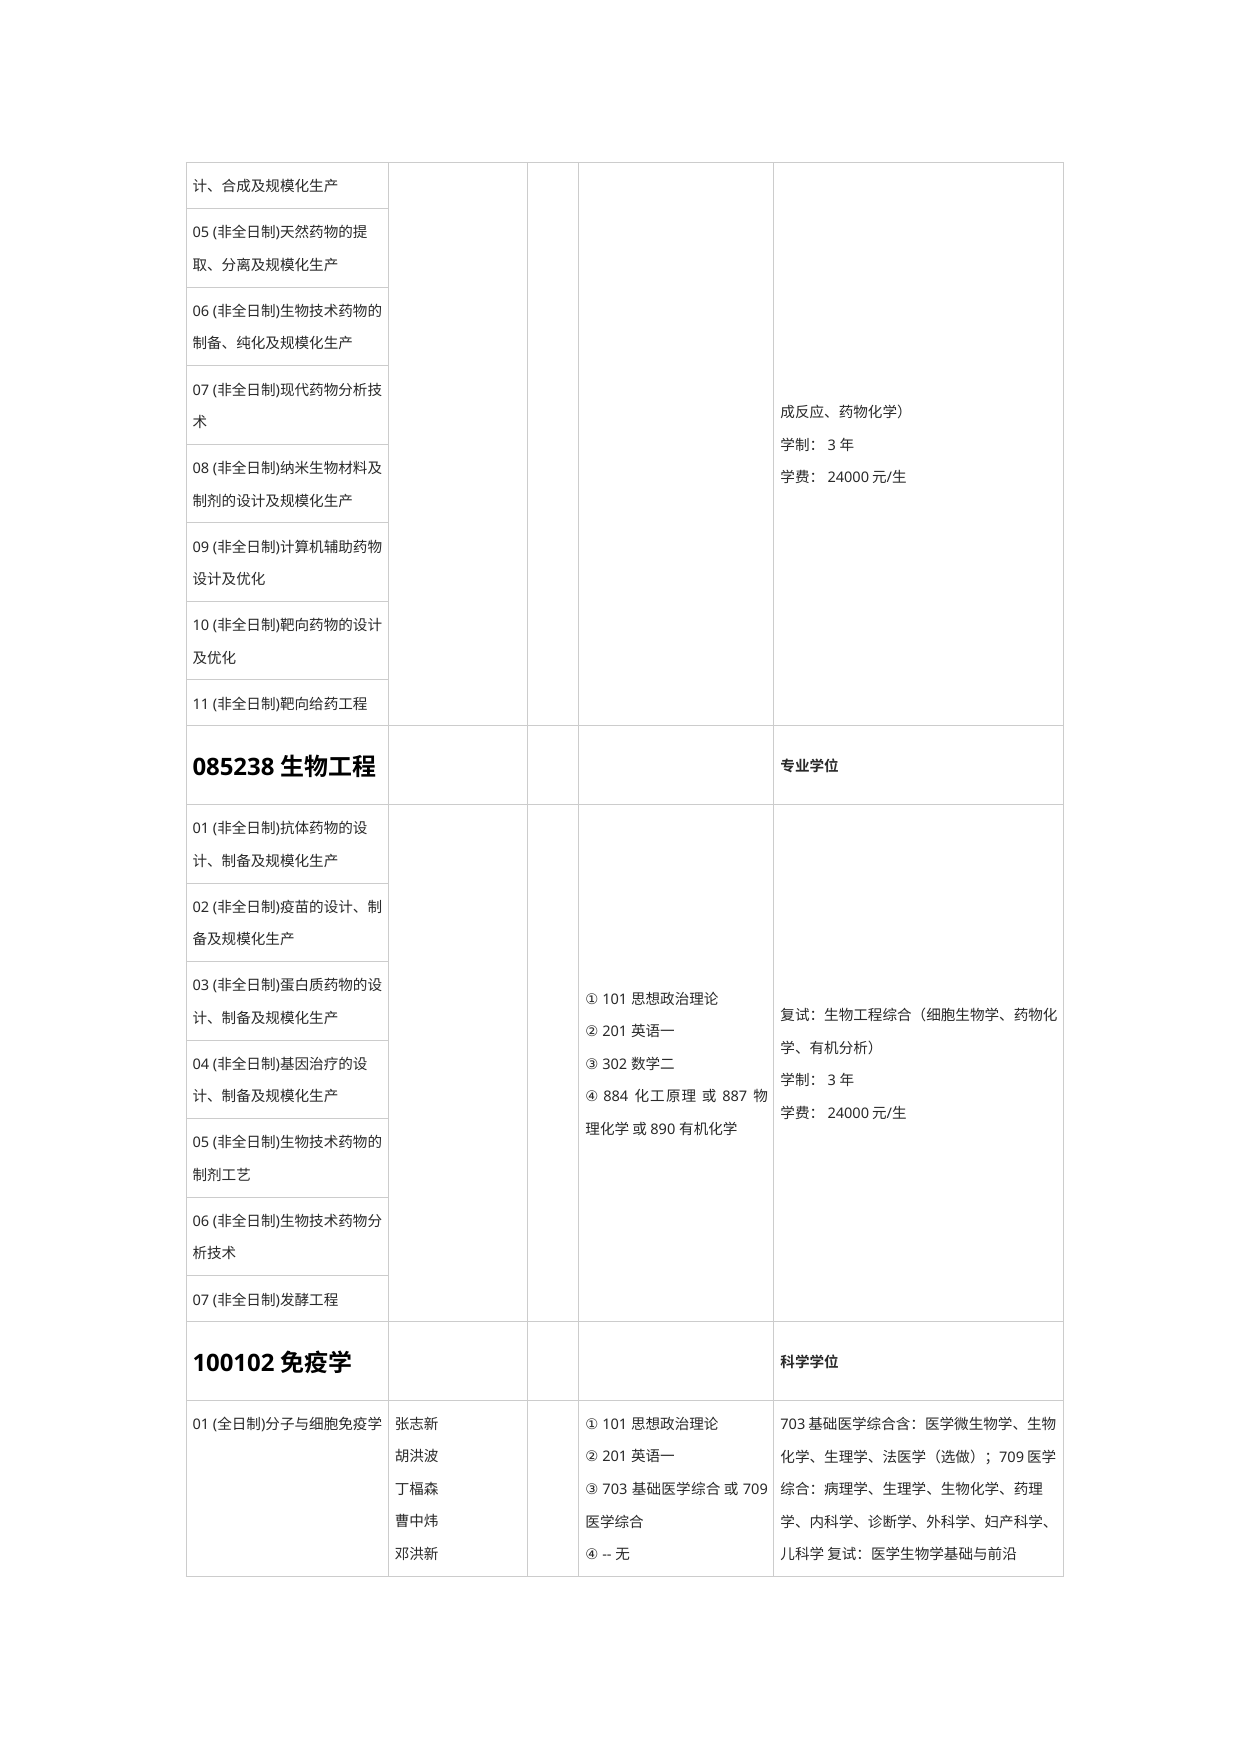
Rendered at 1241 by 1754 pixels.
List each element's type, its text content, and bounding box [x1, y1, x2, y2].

table_cell [579, 1322, 773, 1400]
table_cell 复试：生物工程综合（细胞生物学、药物化学、有机分析） 学制： 3 年 学费： 24000元/生 [774, 805, 1063, 1321]
table_cell 06 (非全日制)生物技术药物的制备、纯化及规模化生产 [187, 288, 388, 365]
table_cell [579, 1401, 773, 1576]
table_cell 07 (非全日制)现代药物分析技术 [187, 366, 388, 444]
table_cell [389, 1401, 527, 1576]
table_cell 科学学位 [774, 1322, 1063, 1400]
table_cell 06 (非全日制)生物技术药物分析技术 [187, 1198, 388, 1275]
table_cell [579, 726, 773, 804]
table_cell 05 (非全日制)生物技术药物的制剂工艺 [187, 1119, 388, 1197]
table_cell 07 (非全日制)发酵工程 [187, 1276, 388, 1321]
table_cell ① 101 思想政治理论 ② 201 英语一 ③ 302 数学二 ④ 884 化工原理 或 887 物理化学 或 890 有机化学 [579, 805, 773, 1321]
table_cell [389, 1322, 527, 1400]
table_cell 11 (非全日制)靶向给药工程 [187, 680, 388, 725]
table_cell 02 (非全日制)疫苗的设计、制备及规模化生产 [187, 884, 388, 961]
table_cell 08 (非全日制)纳米生物材料及制剂的设计及规模化生产 [187, 445, 388, 522]
table_cell [528, 805, 578, 1321]
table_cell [187, 163, 388, 208]
table_cell 04 (非全日制)基因治疗的设计、制备及规模化生产 [187, 1041, 388, 1118]
table_cell 01 (全日制)分子与细胞免疫学 [187, 1401, 388, 1576]
table_cell 01 (非全日制)抗体药物的设计、制备及规模化生产 [187, 805, 388, 882]
table_cell 05 (非全日制)天然药物的提取、分离及规模化生产 [187, 209, 388, 287]
table_cell 10 (非全日制)靶向药物的设计及优化 [187, 602, 388, 679]
table_cell [528, 1322, 578, 1400]
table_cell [774, 163, 1063, 725]
table_cell [389, 805, 527, 1321]
table_cell [528, 1401, 578, 1576]
table_cell 03 (非全日制)蛋白质药物的设计、制备及规模化生产 [187, 962, 388, 1039]
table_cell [774, 1401, 1063, 1576]
table_cell [528, 726, 578, 804]
table_cell [389, 163, 527, 725]
table_cell 09 (非全日制)计算机辅助药物设计及优化 [187, 523, 388, 601]
table_cell 专业学位 [774, 726, 1063, 804]
table_cell 085238 生物工程 [187, 726, 388, 804]
table_cell [389, 726, 527, 804]
table_cell 100102 免疫学 [187, 1322, 388, 1400]
